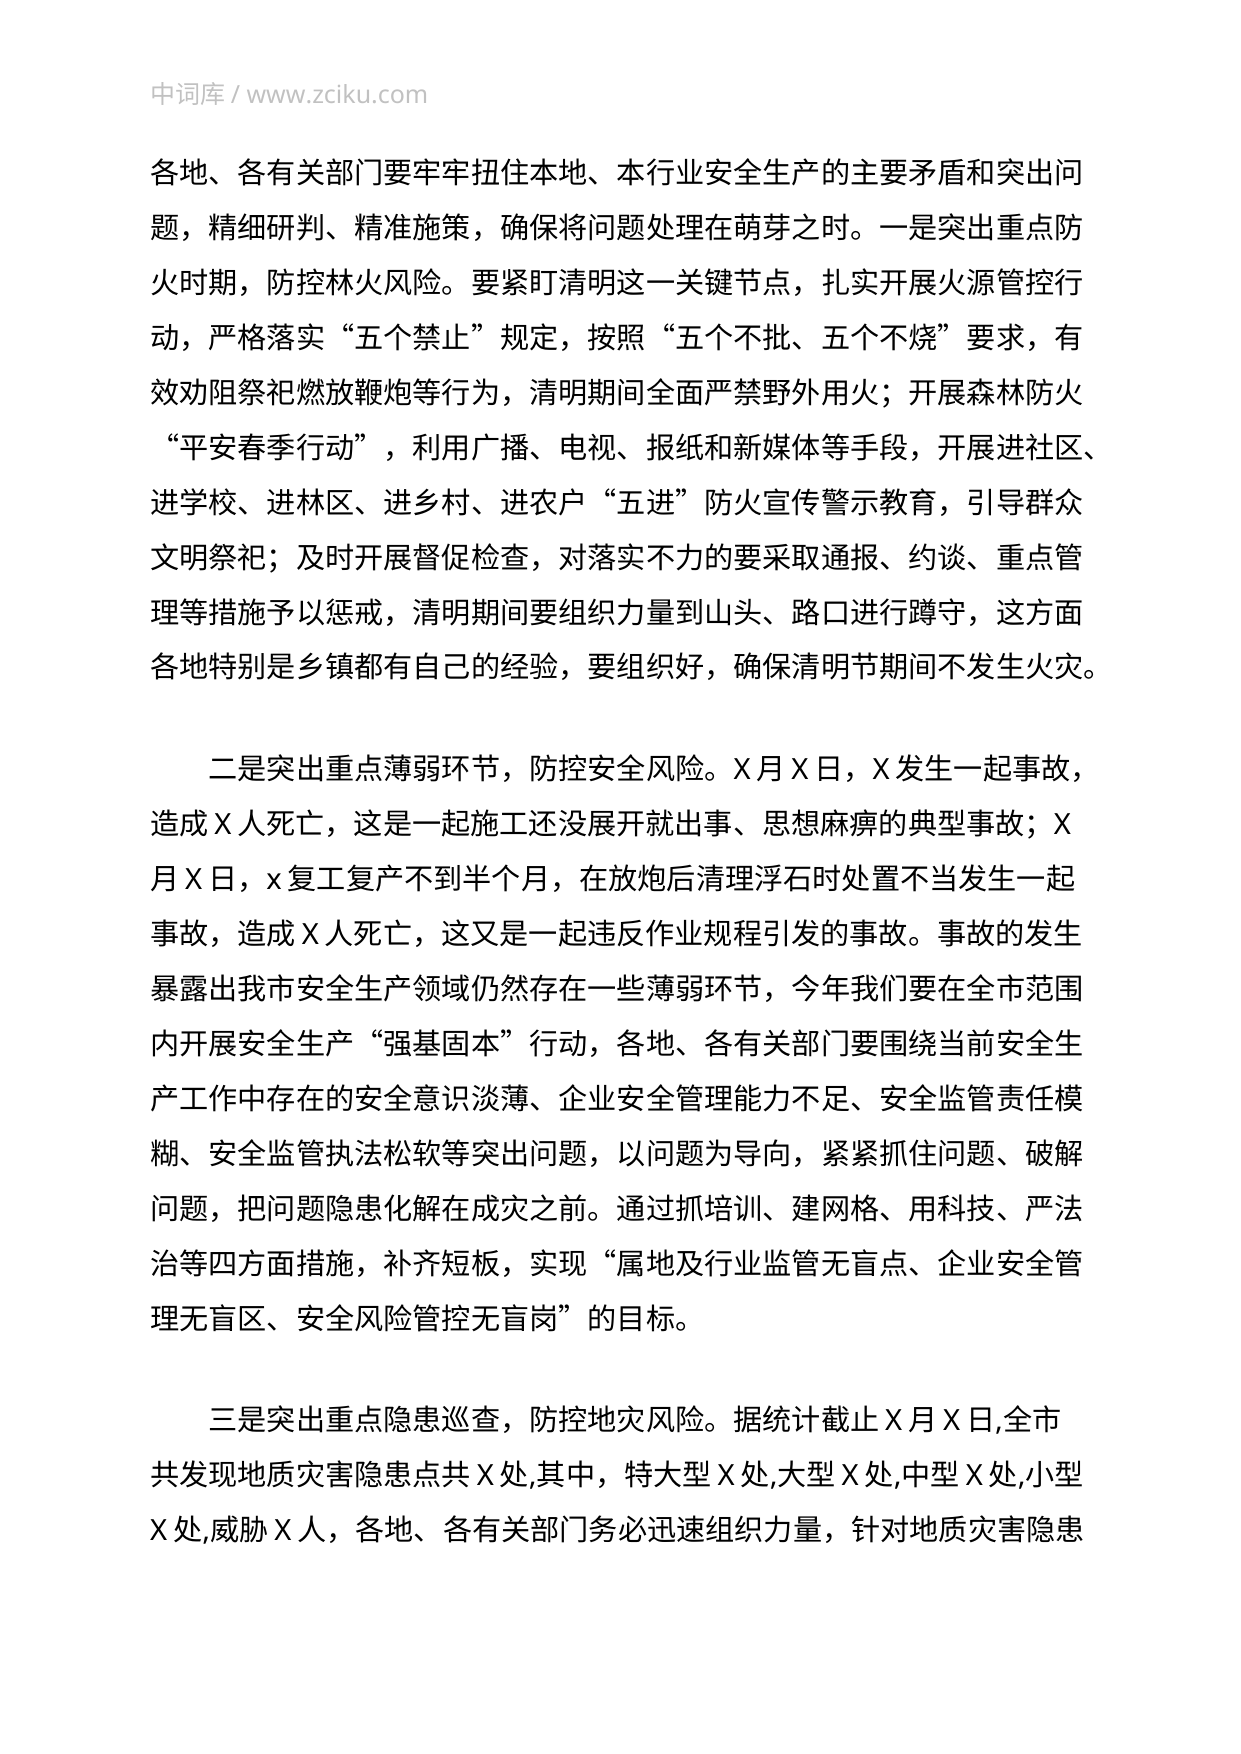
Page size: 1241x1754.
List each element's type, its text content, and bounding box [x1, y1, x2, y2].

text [150, 1397, 1090, 1549]
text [150, 150, 1090, 686]
text 二是突出重点薄弱环节，防控安全风险。X月X日，X发生一起事故，造成X人死亡，这是一起施工还没展开就出事、思想麻痹的典型事故；X月X日，x复工复产不到半个月，在放炮后清理浮石时处置不当发生一起事故，造成X人死亡，这又是一起违反作业规程引发的事故。事故的发生暴露出我市安全生产领域仍然存在一些薄弱环节，今年我们要在全市范围内开展安全生产“强基固本”行动，各地、各有关部门要围绕当前安全生产工作中存在的安全意识淡薄、企业安全管理能力不足、安全监管责任模糊、安全监管执法松软等突出问题，以问题为导向，紧紧抓住问题、破解问题，把问题隐患化解在成灾之前。通过抓培训、建网格、用科技、严法治等四方面措施，补齐短板，实现“属地及行业监管无盲点、企业安全管理无盲区、安全风险管控无盲岗”的目标。 [150, 746, 1090, 1337]
